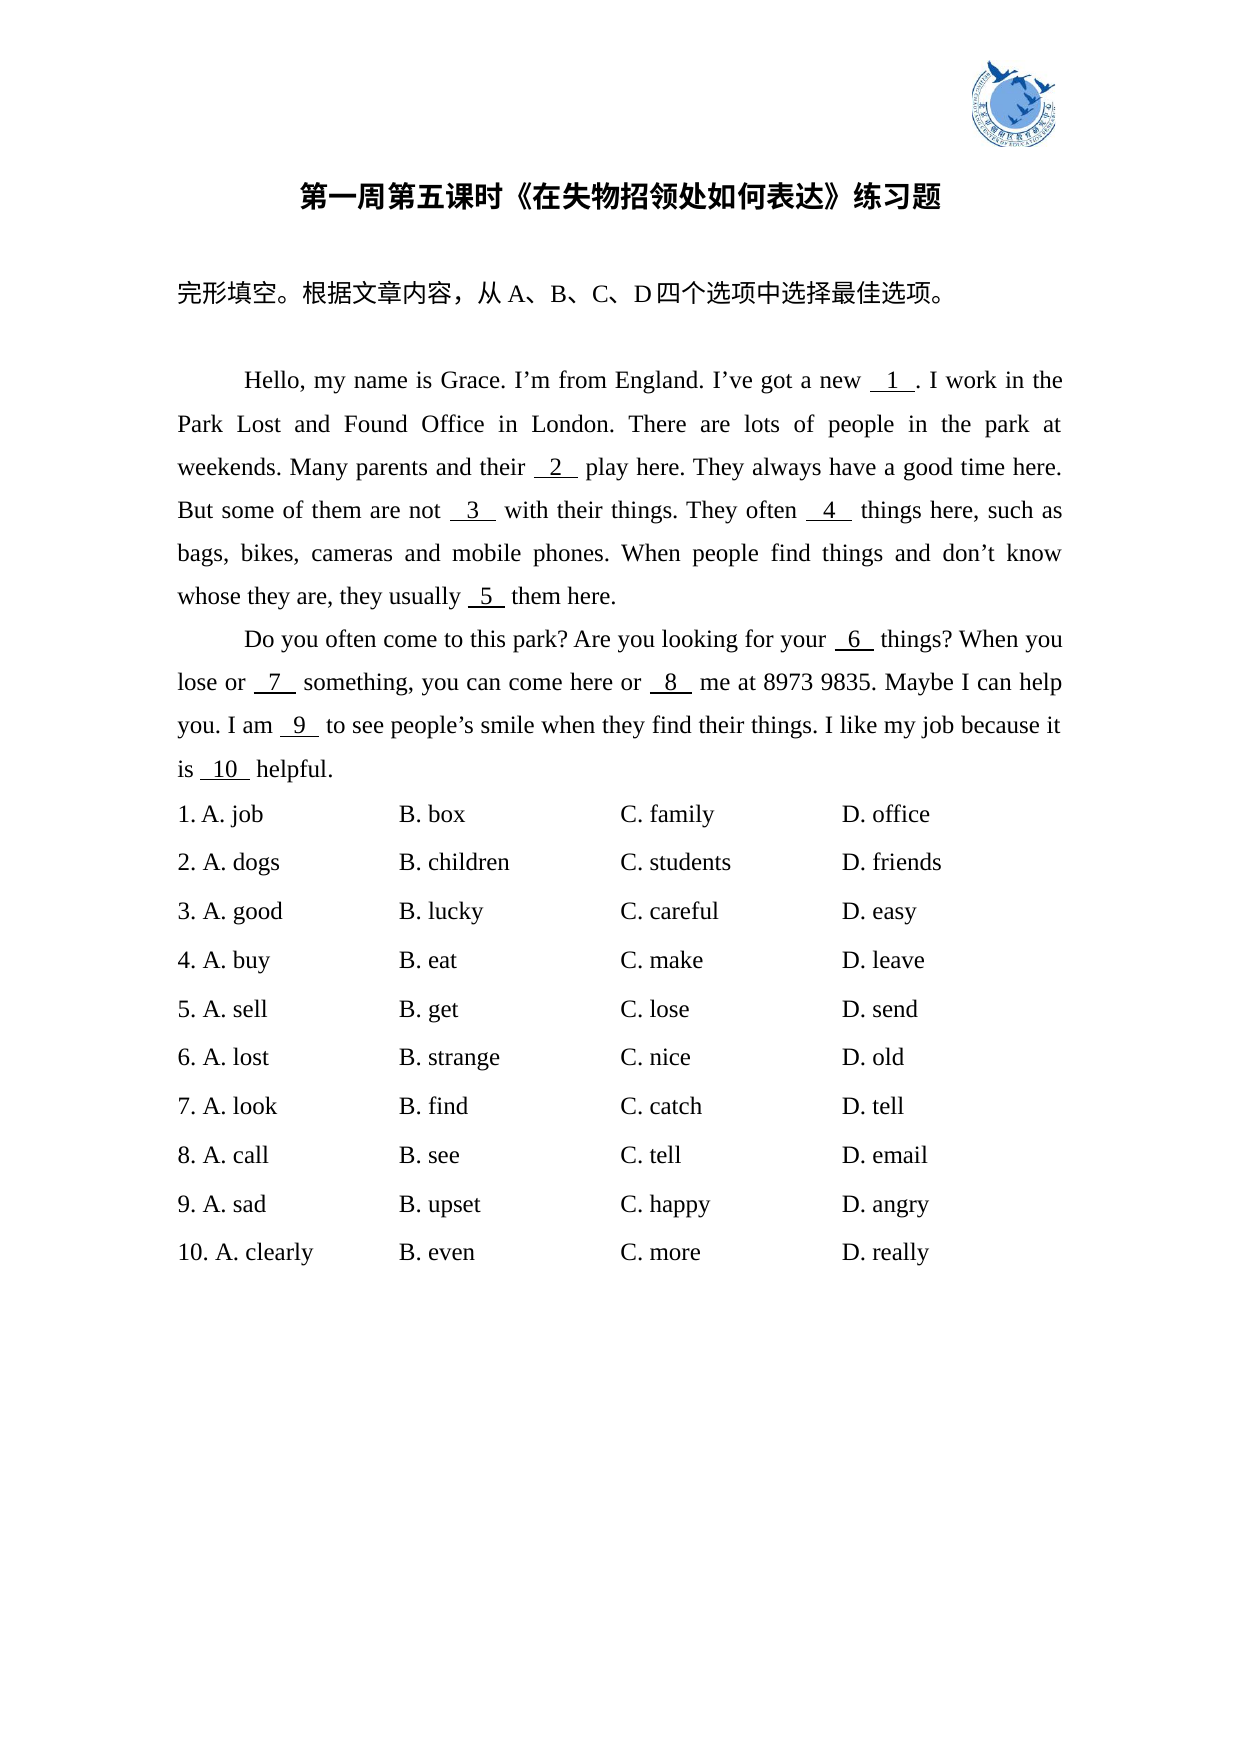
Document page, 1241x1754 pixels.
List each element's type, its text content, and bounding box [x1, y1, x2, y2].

list 1. A. job B. box C. family D. office 2. A. dogs B. children C. students D. friends 3. A. good B. lucky C. careful D. easy 4. A. buy B. eat C. make D. leave 5. A. sell B. get C. lose D. send 6. A. lost B. strange C. nice D. old 7. A. look B. find C. catch D. tell 8. A. call B. see C. tell D. email 9. A. sad B. upset C. happy D. angry 10. A. clearly B. even C. more D. really [177, 797, 1063, 1268]
picture [970, 60, 1055, 145]
text Do you often come to this park? Are you looking for your 6 things? When you lose or 7 something, you can come here or 8 me at 8973 9835. Maybe I can help you. I am 9 to see people’s smile when they find their things. I like my job because it is 10 helpful. [177, 624, 1063, 782]
text 完形填空。根据文章内容，从A、B、C、D四个选项中选择最佳选项。 [177, 259, 1063, 324]
text 第一周第五课时《在失物招领处如何表达》练习题 [177, 162, 1063, 227]
text Hello, my name is Grace. I’m from England. I’ve got a new 1 . I work in the Park Lost and Found Office in London. There are lots of people in the park at weekends. Many parents and their 2 play here. They always have a good time here. But some of them are not 3 with their things. They often 4 things here, such as bags, bikes, cameras and mobile phones. When people find things and don’t know whose they are, they usually 5 them here. [177, 366, 1063, 610]
